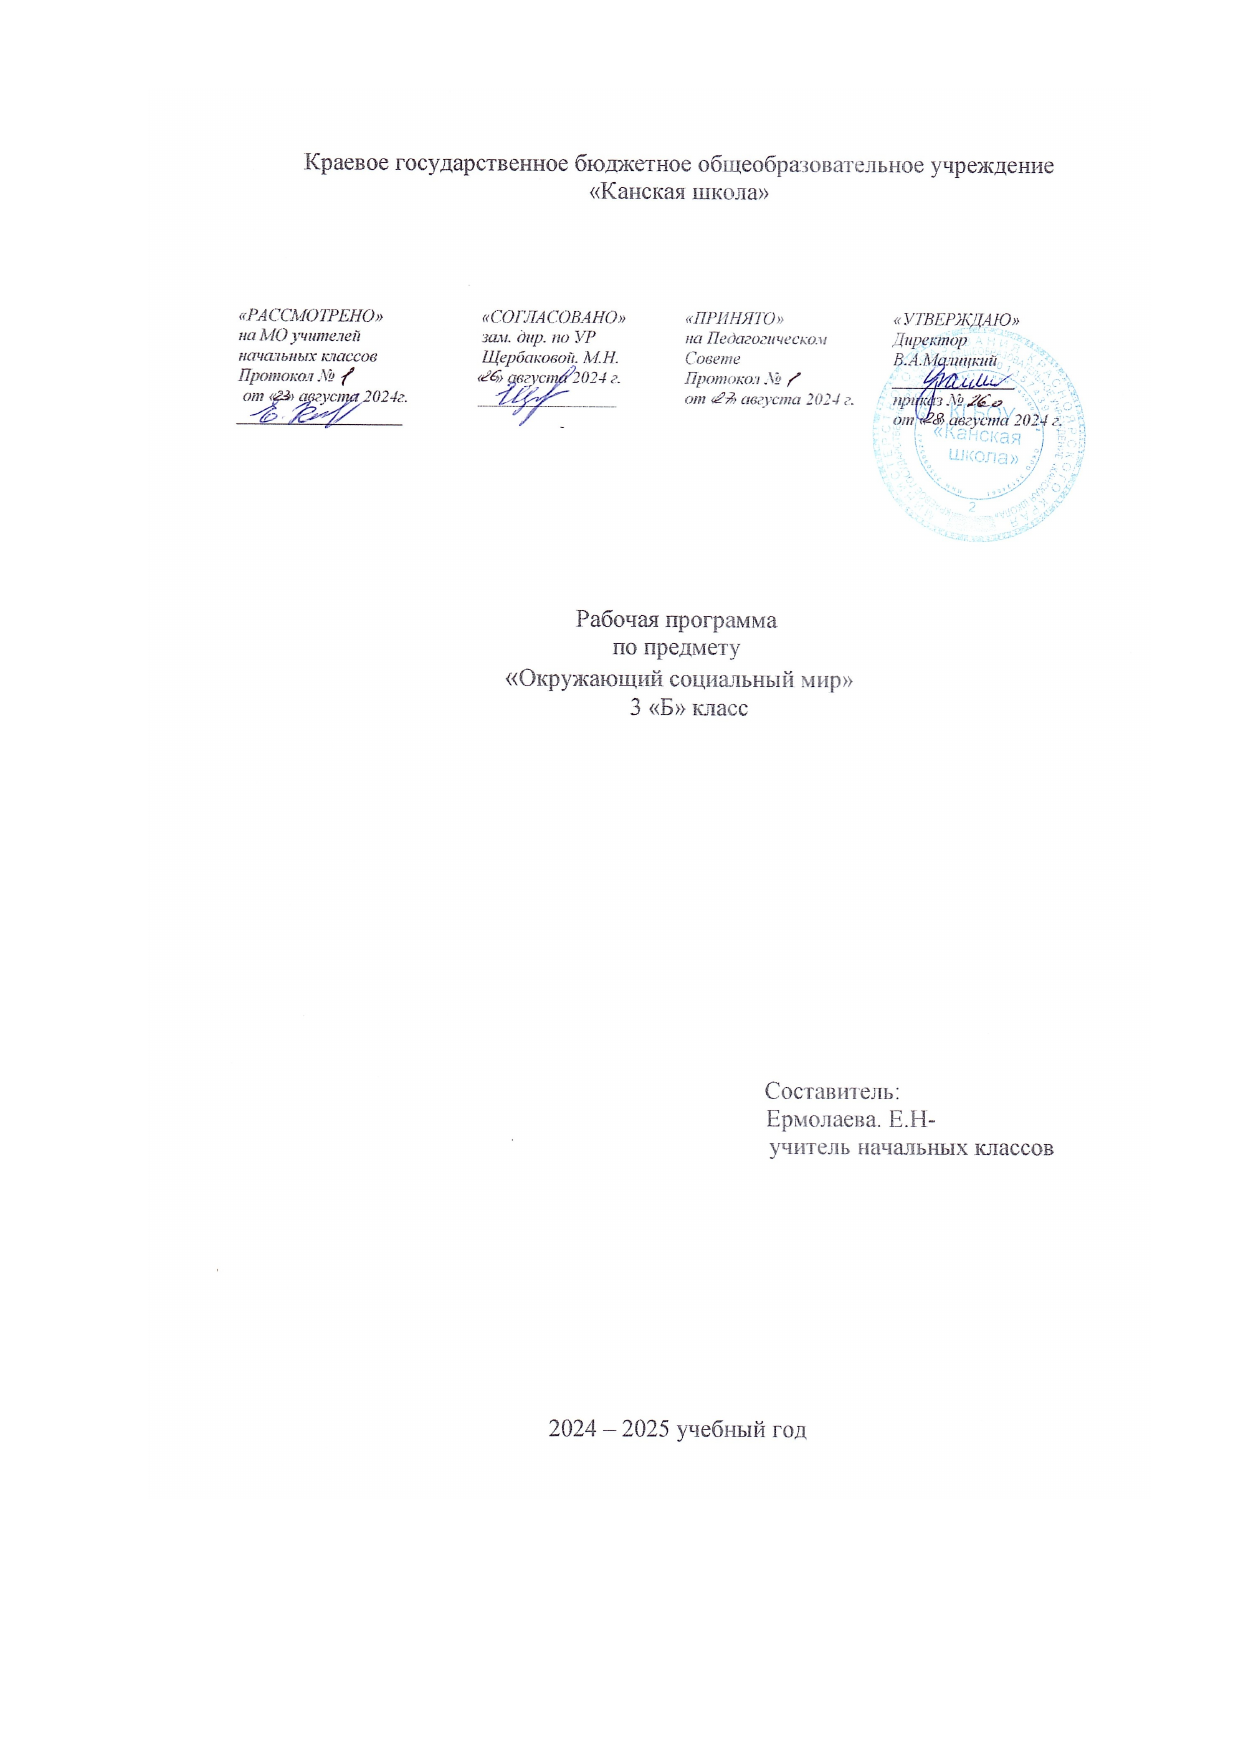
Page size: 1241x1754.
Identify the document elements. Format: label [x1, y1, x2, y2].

picture [147, 88, 1152, 1499]
